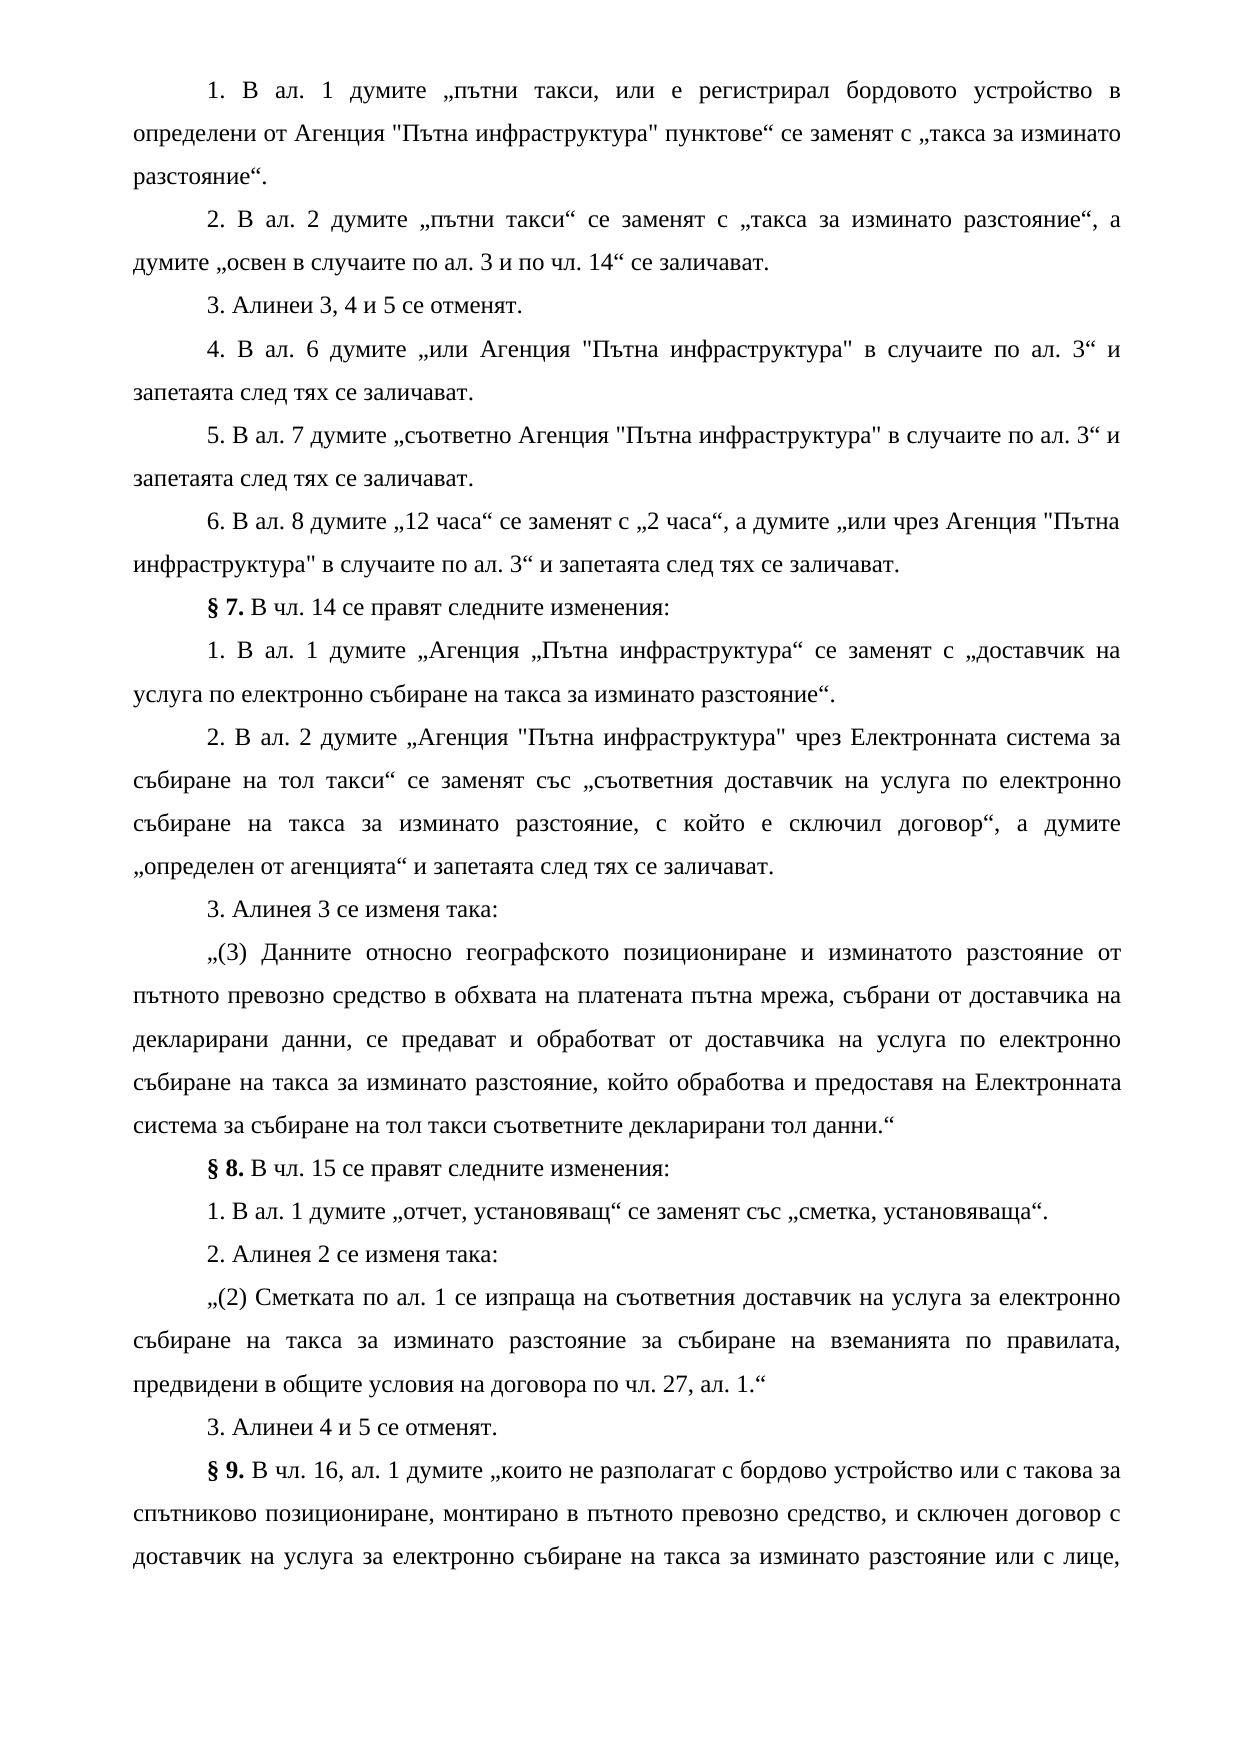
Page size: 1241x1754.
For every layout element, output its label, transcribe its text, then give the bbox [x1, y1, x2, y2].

text „(3) Данните относно географското позициониране и изминатото разстояние от пътното превозно средство в обхвата на платената пътна мрежа, събрани от доставчика на декларирани данни, се предават и обработват от доставчика на услуга по електронно събиране на такса за изминато разстояние, който обработва и предоставя на Електронната система за събиране на тол такси съответните декларирани тол данни.“ [133, 937, 1122, 1139]
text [133, 1455, 1122, 1570]
text 2. В ал. 2 думите „пътни такси“ се заменят с „такса за изминато разстояние“, а думите „освен в случаите по ал. 3 и по чл. 14“ се заличават. [133, 204, 1122, 276]
text 3. Алинея 3 се изменя така: [133, 894, 1122, 923]
text „(2) Сметката по ал. 1 се изпраща на съответния доставчик на услуга за електронно събиране на такса за изминато разстояние за събиране на вземанията по правилата, предвидени в общите условия на договора по чл. 27, ал. 1.“ [133, 1282, 1122, 1397]
text § 8. В чл. 15 се правят следните изменения: [133, 1153, 1122, 1182]
text 6. В ал. 8 думите „12 часа“ се заменят с „2 часа“, а думите „или чрез Агенция "Пътна инфраструктура" в случаите по ал. 3“ и запетаята след тях се заличават. [133, 506, 1122, 578]
text 1. В ал. 1 думите „Агенция „Пътна инфраструктура“ се заменят с „доставчик на услуга по електронно събиране на такса за изминато разстояние“. [133, 636, 1122, 707]
text 4. В ал. 6 думите „или Агенция "Пътна инфраструктура" в случаите по ал. 3“ и запетаята след тях се заличават. [133, 334, 1122, 406]
text 3. Алинеи 3, 4 и 5 се отменят. [133, 291, 1122, 319]
text 3. Алинеи 4 и 5 се отменят. [133, 1412, 1122, 1441]
text 2. Алинея 2 се изменя така: [133, 1239, 1122, 1268]
text 2. В ал. 2 думите „Агенция "Пътна инфраструктура" чрез Електронната система за събиране на тол такси“ се заменят със „съответния доставчик на услуга по електронно събиране на такса за изминато разстояние, с който е сключил договор“, а думите „определен от агенцията“ и запетаята след тях се заличават. [133, 722, 1122, 880]
text § 7. В чл. 14 се правят следните изменения: [133, 592, 1122, 621]
text 1. В ал. 1 думите „пътни такси, или е регистрирал бордовото устройство в определени от Агенция "Пътна инфраструктура" пунктове“ се заменят с „такса за изминато разстояние“. [133, 75, 1122, 190]
text 1. В ал. 1 думите „отчет, установяващ“ се заменят със „сметка, установяваща“. [133, 1196, 1122, 1225]
text 5. В ал. 7 думите „съответно Агенция "Пътна инфраструктура" в случаите по ал. 3“ и запетаята след тях се заличават. [133, 420, 1122, 492]
